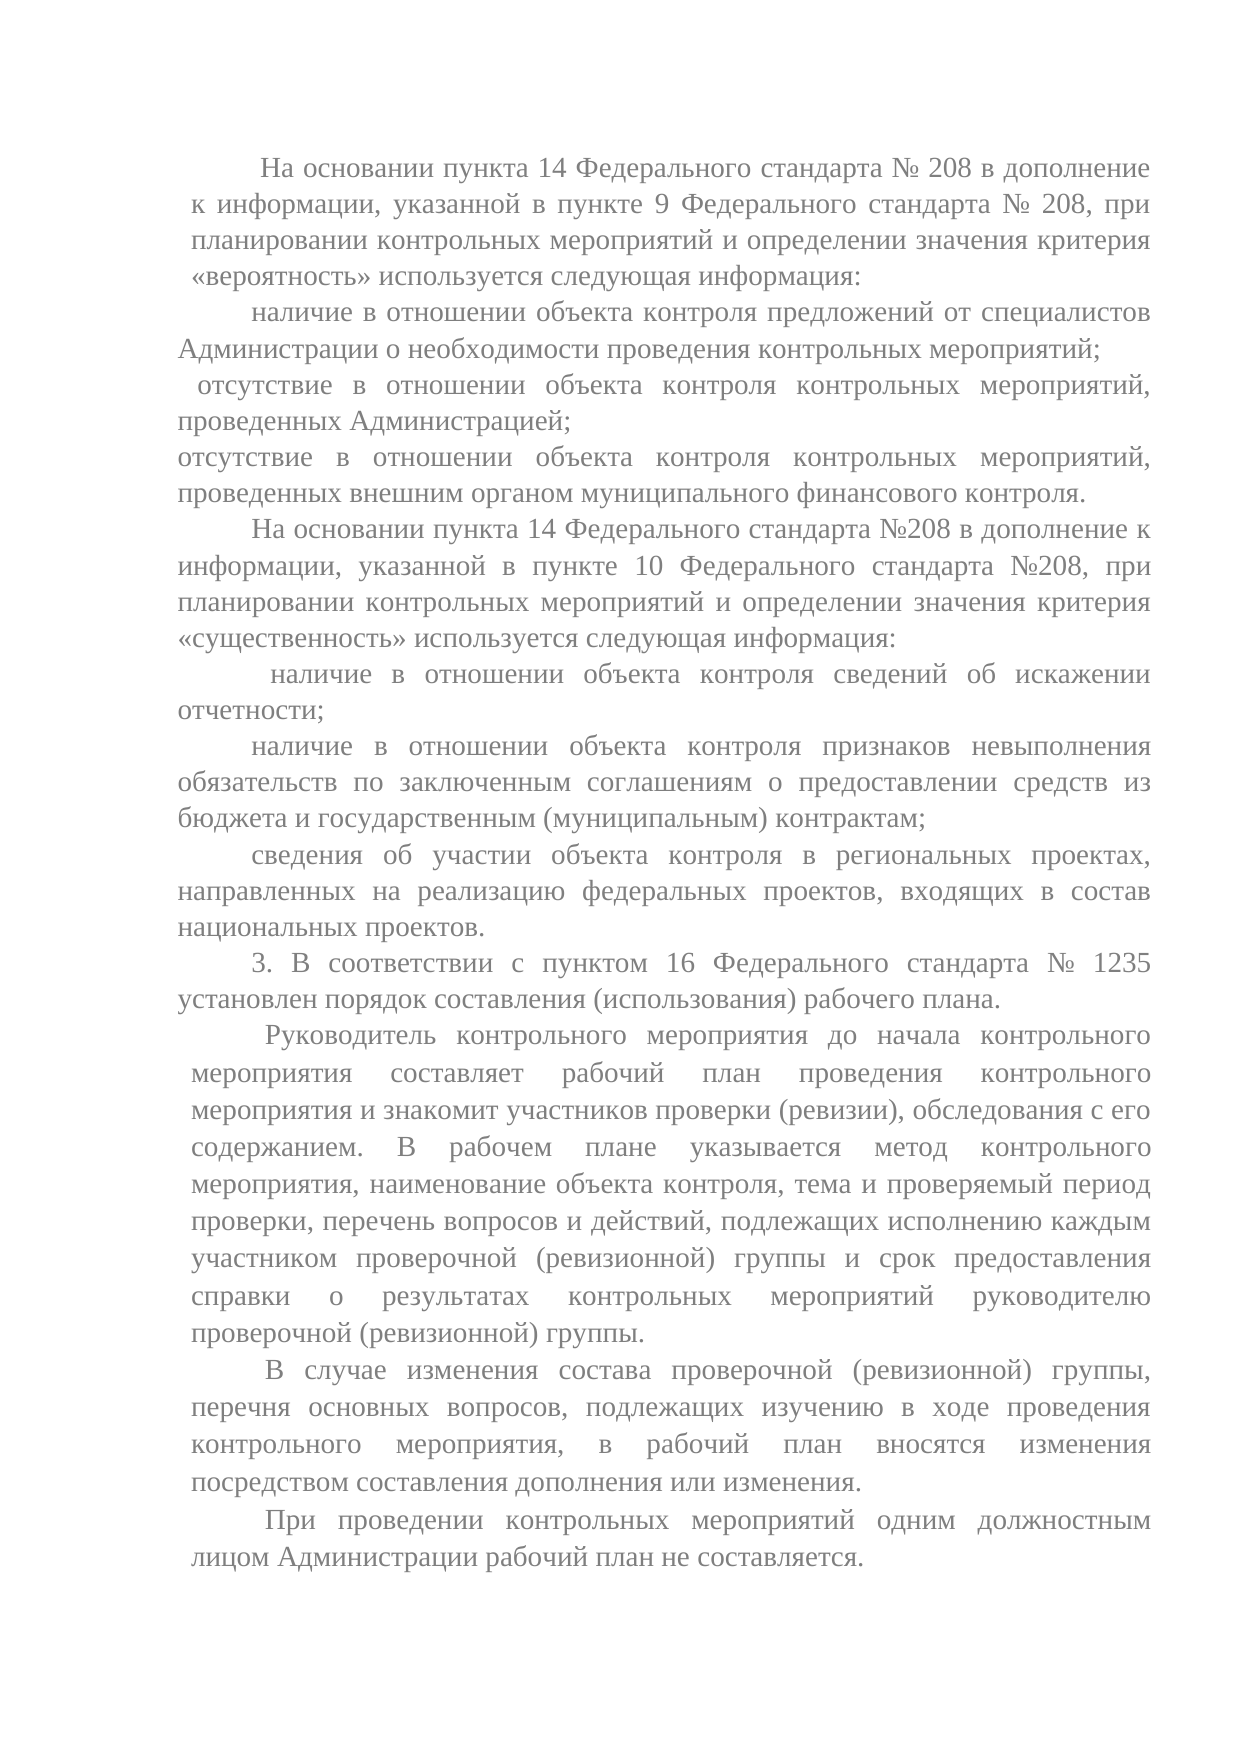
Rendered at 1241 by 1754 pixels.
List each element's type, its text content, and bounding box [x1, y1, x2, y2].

text сведения об участии объекта контроля в региональных проектах, направленных на реализацию федеральных проектов, входящих в состав национальных проектов. [177, 837, 1152, 943]
text На основании пункта 14 Федерального стандарта №208 в дополнение к информации, указанной в пункте 10 Федерального стандарта №208, при планировании контрольных мероприятий и определении значения критерия «существенность» используется следующая информация: [177, 511, 1152, 653]
text наличие в отношении объекта контроля признаков невыполнения обязательств по заключенным соглашениям о предоставлении средств из бюджета и государственным (муниципальным) контрактам; [177, 728, 1152, 834]
text наличие в отношении объекта контроля предложений от специалистов Администрации о необходимости проведения контрольных мероприятий; [177, 294, 1152, 364]
text наличие в отношении объекта контроля сведений об искажении отчетности; [177, 656, 1152, 726]
text отсутствие в отношении объекта контроля контрольных мероприятий, проведенных внешним органом муниципального финансового контроля. [177, 439, 1152, 509]
text На основании пункта 14 Федерального стандарта № 208 в дополнение к информации, указанной в пункте 9 Федерального стандарта № 208, при планировании контрольных мероприятий и определении значения критерия «вероятность» используется следующая информация: [191, 150, 1152, 292]
text При проведении контрольных мероприятий одним должностным лицом Администрации рабочий план не составляется. [191, 1502, 1152, 1573]
text В случае изменения состава проверочной (ревизионной) группы, перечня основных вопросов, подлежащих изучению в ходе проведения контрольного мероприятия, в рабочий план вносятся изменения посредством составления дополнения или изменения. [191, 1352, 1152, 1497]
text Руководитель контрольного мероприятия до начала контрольного мероприятия составляет рабочий план проведения контрольного мероприятия и знакомит участников проверки (ревизии), обследования с его содержанием. В рабочем плане указывается метод контрольного мероприятия, наименование объекта контроля, тема и проверяемый период проверки, перечень вопросов и действий, подлежащих исполнению каждым участником проверочной (ревизионной) группы и срок предоставления справки о результатах контрольных мероприятий руководителю проверочной (ревизионной) группы. [191, 1017, 1152, 1348]
text отсутствие в отношении объекта контроля контрольных мероприятий, проведенных Администрацией; [177, 367, 1152, 437]
text 3. В соответствии с пунктом 16 Федерального стандарта № 1235 установлен порядок составления (использования) рабочего плана. [177, 945, 1152, 1015]
